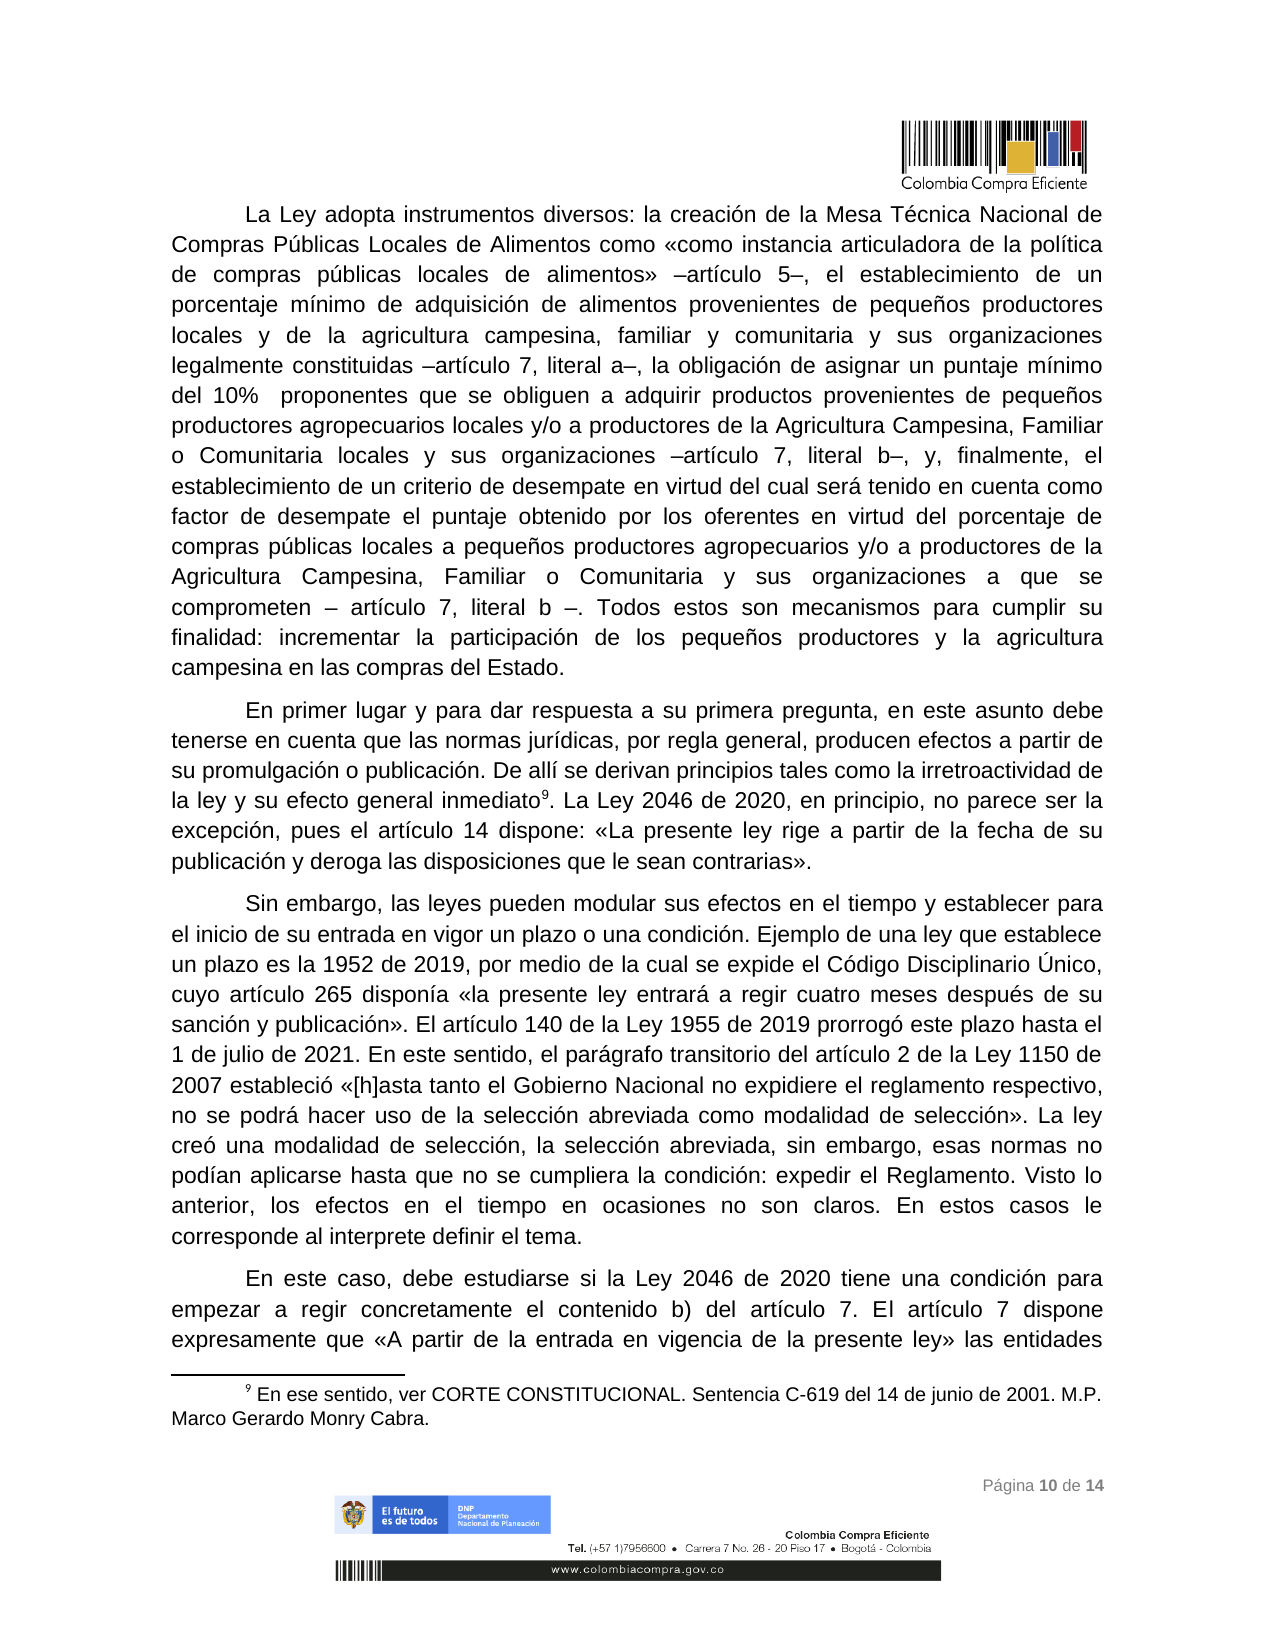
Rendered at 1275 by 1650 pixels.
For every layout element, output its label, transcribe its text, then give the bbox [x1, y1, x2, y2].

text Sin embargo, las leyes pueden modular sus efectos en el tiempo y establecer para el inicio de su entrada en vigor un plazo o una condición. Ejemplo de una ley que establece un plazo es la 1952 de 2019, por medio de la cual se expide el Código Disciplinario Único, cuyo artículo 265 disponía «la presente ley entrará a regir cuatro meses después de su sanción y publicación». El artículo 140 de la Ley 1955 de 2019 prorrogó este plazo hasta el 1 de julio de 2021. En este sentido, el parágrafo transitorio del artículo 2 de la Ley 1150 de 2007 estableció «[h]asta tanto el Gobierno Nacional no expidiere el reglamento respectivo, no se podrá hacer uso de la selección abreviada como modalidad de selección». La ley creó una modalidad de selección, la selección abreviada, sin embargo, esas normas no podían aplicarse hasta que no se cumpliera la condición: expedir el Reglamento. Visto lo anterior, los efectos en el tiempo en ocasiones no son claros. En estos casos le corresponde al interprete definir el tema. [171, 890, 1104, 1249]
picture [893, 114, 1093, 196]
text La Ley adopta instrumentos diversos: la creación de la Mesa Técnica Nacional de Compras Públicas Locales de Alimentos como «como instancia articuladora de la política de compras públicas locales de alimentos» –artículo 5–, el establecimiento de un porcentaje mínimo de adquisición de alimentos provenientes de pequeños productores locales y de la agricultura campesina, familiar y comunitaria y sus organizaciones legalmente constituidas –artículo 7, literal a–, la obligación de asignar un puntaje mínimo del 10% proponentes que se obliguen a adquirir productos provenientes de pequeños productores agropecuarios locales y/o a productores de la Agricultura Campesina, Familiar o Comunitaria locales y sus organizaciones –artículo 7, literal b–, y, finalmente, el establecimiento de un criterio de desempate en virtud del cual será tenido en cuenta como factor de desempate el puntaje obtenido por los oferentes en virtud del porcentaje de compras públicas locales a pequeños productores agropecuarios y/o a productores de la Agricultura Campesina, Familiar o Comunitaria y sus organizaciones a que se comprometen – artículo 7, literal b –. Todos estos son mecanismos para cumplir su finalidad: incrementar la participación de los pequeños productores y la agricultura campesina en las compras del Estado. [171, 201, 1104, 680]
picture [334, 1495, 942, 1581]
text En primer lugar y para dar respuesta a su primera pregunta, en este asunto debe tenerse en cuenta que las normas jurídicas, por regla general, producen efectos a partir de su promulgación o publicación. De allí se derivan principios tales como la irretroactividad de la ley y su efecto general inmediato. La Ley 2046 de 2020, en principio, no parece ser la excepción, pues el artículo 14 dispone: «La presente ley rige a partir de la fecha de su publicación y deroga las disposiciones que le sean contrarias». [171, 697, 1104, 874]
